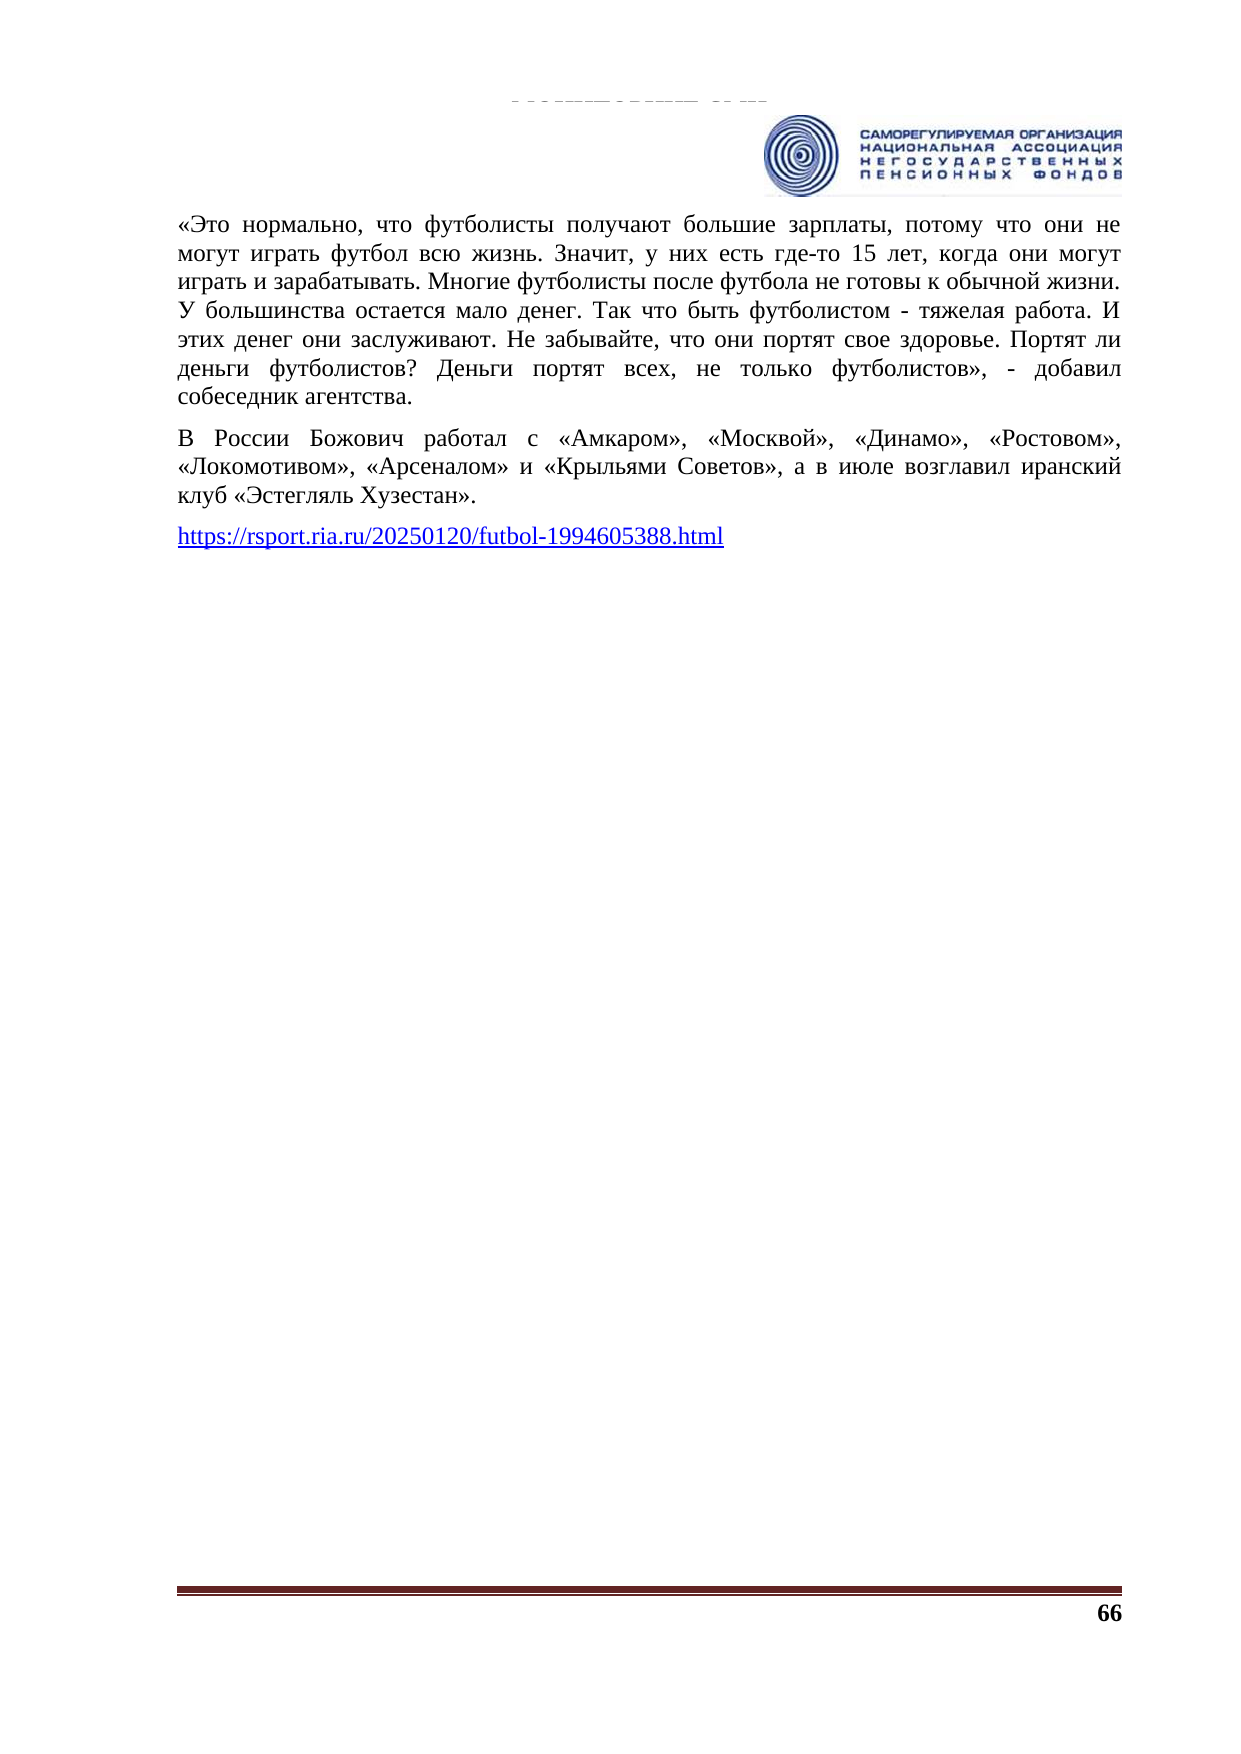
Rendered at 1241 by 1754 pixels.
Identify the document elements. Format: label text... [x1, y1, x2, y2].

picture [764, 115, 1122, 197]
text В России Божович работал с «Амкаром», «Москвой», «Динамо», «Ростовом», «Локомотивом», «Арсеналом» и «Крыльями Советов», а в июле возглавил иранский клуб «Эстегляль Хузестан». [177, 423, 1122, 509]
text «Это нормально, что футболисты получают большие зарплаты, потому что они не могут играть футбол всю жизнь. Значит, у них есть где-то 15 лет, когда они могут играть и зарабатывать. Многие футболисты после футбола не готовы к обычной жизни. У большинства остается мало денег. Так что быть футболистом - тяжелая работа. И этих денег они заслуживают. Не забывайте, что они портят свое здоровье. Портят ли деньги футболистов? Деньги портят всех, не только футболистов», - добавил собеседник агентства. [177, 209, 1122, 410]
text https://rsport.ria.ru/20250120/futbol-1994605388.html [177, 521, 1122, 550]
